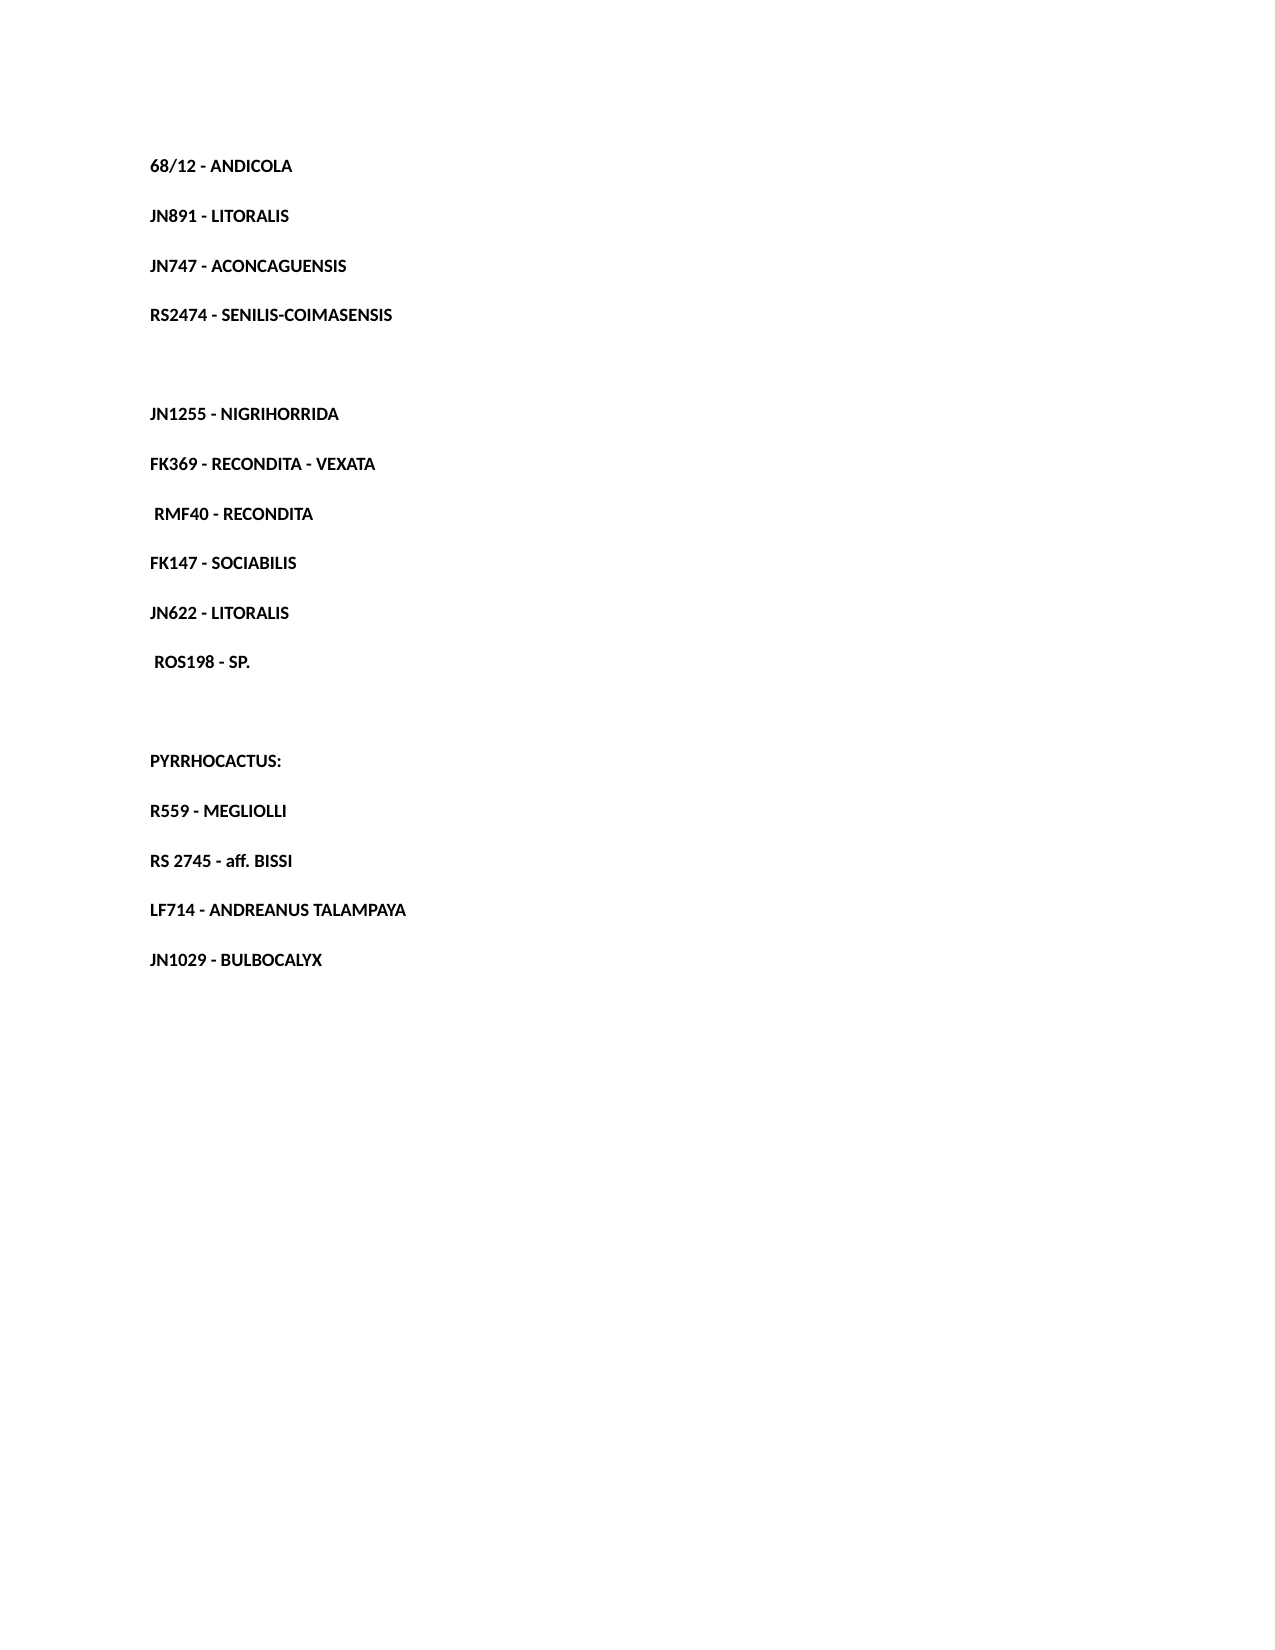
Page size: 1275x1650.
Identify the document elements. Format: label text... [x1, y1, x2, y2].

text JN622 - LITORALIS [135, 596, 1125, 625]
text RS 2745 - aff. BISSI [135, 844, 1125, 873]
text FK369 - RECONDITA - VEXATA [135, 447, 1125, 476]
text JN1029 - BULBOCALYX [135, 943, 1125, 972]
text RMF40 - RECONDITA [135, 497, 1125, 526]
text JN891 - LITORALIS [135, 199, 1125, 228]
text LF714 - ANDREANUS TALAMPAYA [135, 894, 1125, 922]
text ROS198 - SP. [135, 646, 1125, 674]
text JN1255 - NIGRIHORRIDA [135, 398, 1125, 427]
text FK147 - SOCIABILIS [135, 547, 1125, 575]
text RS2474 - SENILIS-COIMASENSIS [135, 299, 1125, 327]
text R559 - MEGLIOLLI [135, 794, 1125, 823]
text 68/12 - ANDICOLA [135, 150, 1125, 179]
text PYRRHOCACTUS: [135, 745, 1125, 774]
text JN747 - ACONCAGUENSIS [135, 249, 1125, 278]
